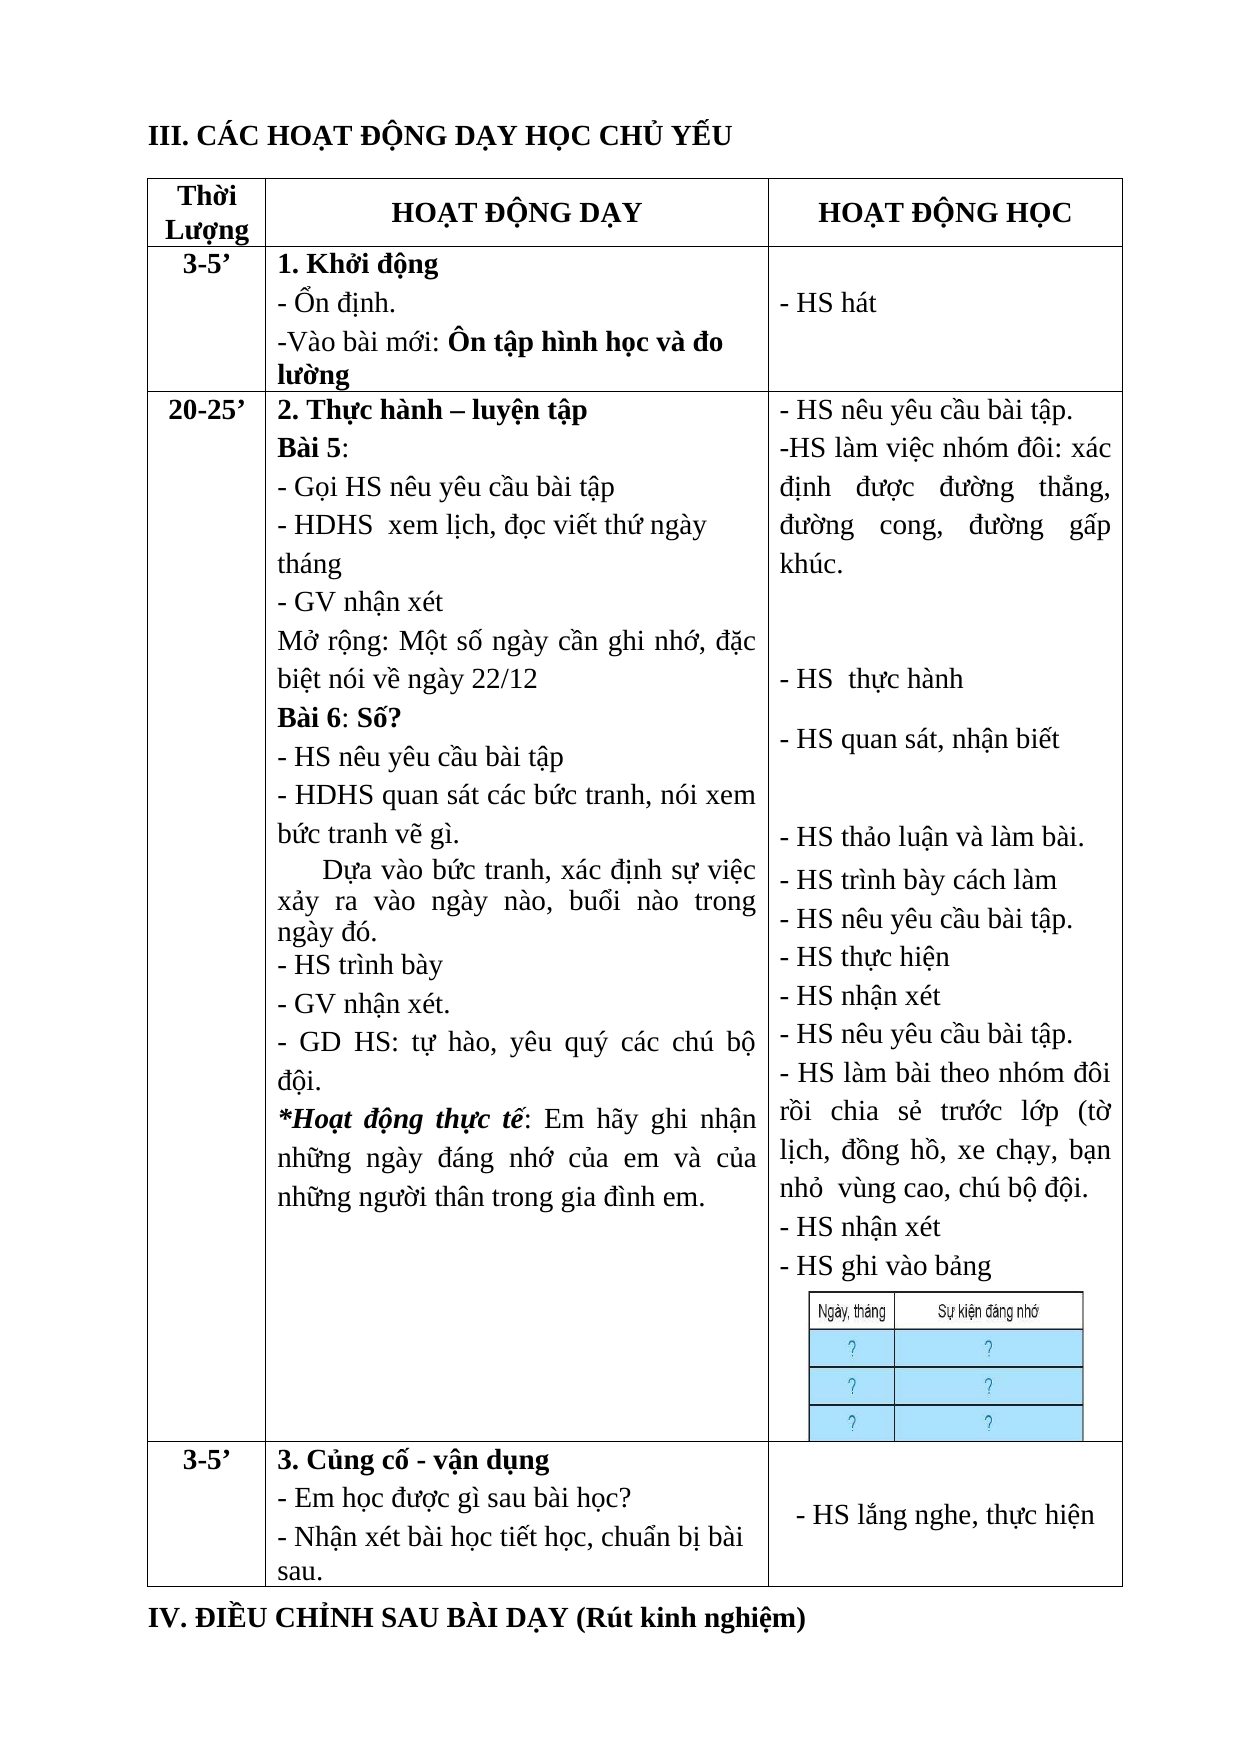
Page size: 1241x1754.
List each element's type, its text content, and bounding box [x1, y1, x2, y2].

table_header Thời Lượng [148, 179, 265, 246]
table_cell 3-5’ [148, 1442, 265, 1586]
table_cell - HS lắng nghe, thực hiện [769, 1442, 1122, 1586]
table_cell 3-5’ [148, 247, 265, 391]
table_header HOẠT ĐỘNG DẠY [266, 179, 768, 246]
table_cell 2. Thực hành – luyện tập Bài 5: - Gọi HS nêu yêu cầu bài tập - HDHS xem lịch, đọc viết thứ ngày tháng - GV nhận xét Mở rộng: Một số ngày cần ghi nhớ, đặc biệt nói về ngày 22/12 Bài 6: Số? - HS nêu yêu cầu bài tập - HDHS quan sát các bức tranh, nói xem bức tranh vẽ gì. Dựa vào bức tranh, xác định sự việc xảy ra vào ngày nào, buổi nào trong ngày đó. - HS trình bày - GV nhận xét. - GD HS: tự hào, yêu quý các chú bộ đội. *Hoạt động thực tế: Em hãy ghi nhận những ngày đáng nhớ của em và của những người thân trong gia đình em. [266, 392, 768, 1441]
table_cell 20-25’ [148, 392, 265, 1441]
table_header HOẠT ĐỘNG HỌC [769, 179, 1122, 246]
table_cell - HS nêu yêu cầu bài tập. -HS làm việc nhóm đôi: xác định được đường thẳng, đường cong, đường gấp khúc. - HS thực hành - HS quan sát, nhận biết - HS thảo luận và làm bài. - HS trình bày cách làm - HS nêu yêu cầu bài tập. - HS thực hiện - HS nhận xét - HS nêu yêu cầu bài tập. - HS làm bài theo nhóm đôi rồi chia sẻ trước lớp (tờ lịch, đồng hồ, xe chạy, bạn nhỏ vùng cao, chú bộ đội. - HS nhận xét - HS ghi vào bảng [769, 392, 1122, 1441]
table_cell 1. Khởi động - Ổn định. -Vào bài mới: Ôn tập hình học và đo lường [266, 247, 768, 391]
text III. CÁC HOẠT ĐỘNG DẠY HỌC CHỦ YẾU [148, 118, 1122, 152]
table_cell 3. Củng cố - vận dụng - Em học được gì sau bài học? - Nhận xét bài học tiết học, chuẩn bị bài sau. [266, 1442, 768, 1586]
text IV. ĐIỀU CHỈNH SAU BÀI DẠY (Rút kinh nghiệm) [148, 1600, 1122, 1633]
table_cell - HS hát [769, 247, 1122, 391]
